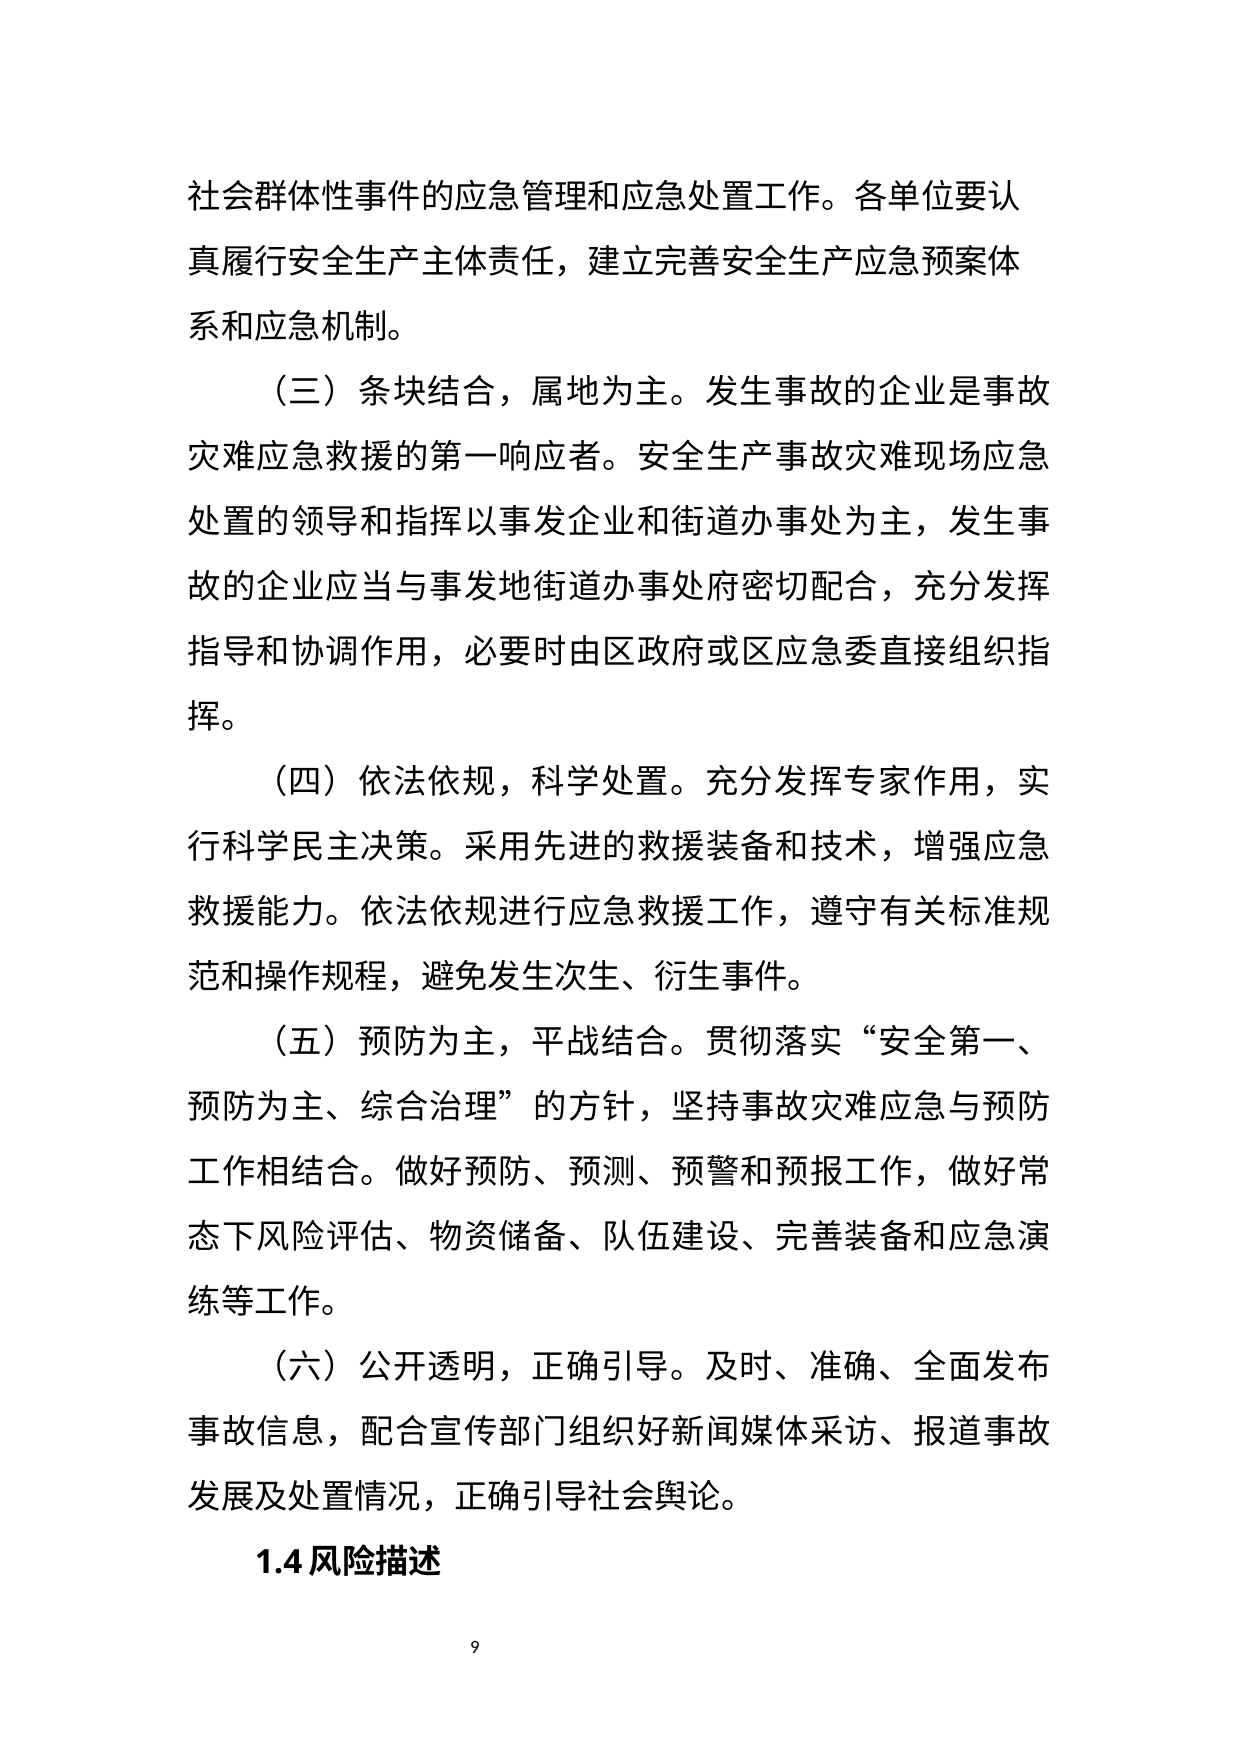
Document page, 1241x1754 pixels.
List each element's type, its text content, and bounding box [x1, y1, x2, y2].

text （五）预防为主，平战结合。贯彻落实“安全第一、预防为主、综合治理”的方针，坚持事故灾难应急与预防工作相结合。做好预防、预测、预警和预报工作，做好常态下风险评估、物资储备、队伍建设、完善装备和应急演练等工作。 [187, 1007, 1053, 1332]
text 1.4风险描述 [187, 1527, 1053, 1592]
text （六）公开透明，正确引导。及时、准确、全面发布事故信息，配合宣传部门组织好新闻媒体采访、报道事故发展及处置情况，正确引导社会舆论。 [187, 1332, 1053, 1527]
text （三）条块结合，属地为主。发生事故的企业是事故灾难应急救援的第一响应者。安全生产事故灾难现场应急处置的领导和指挥以事发企业和街道办事处为主，发生事故的企业应当与事发地街道办事处府密切配合，充分发挥指导和协调作用，必要时由区政府或区应急委直接组织指挥。 [187, 357, 1053, 747]
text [187, 162, 1053, 357]
text （四）依法依规，科学处置。充分发挥专家作用，实行科学民主决策。采用先进的救援装备和技术，增强应急救援能力。依法依规进行应急救援工作，遵守有关标准规范和操作规程，避免发生次生、衍生事件。 [187, 747, 1053, 1007]
